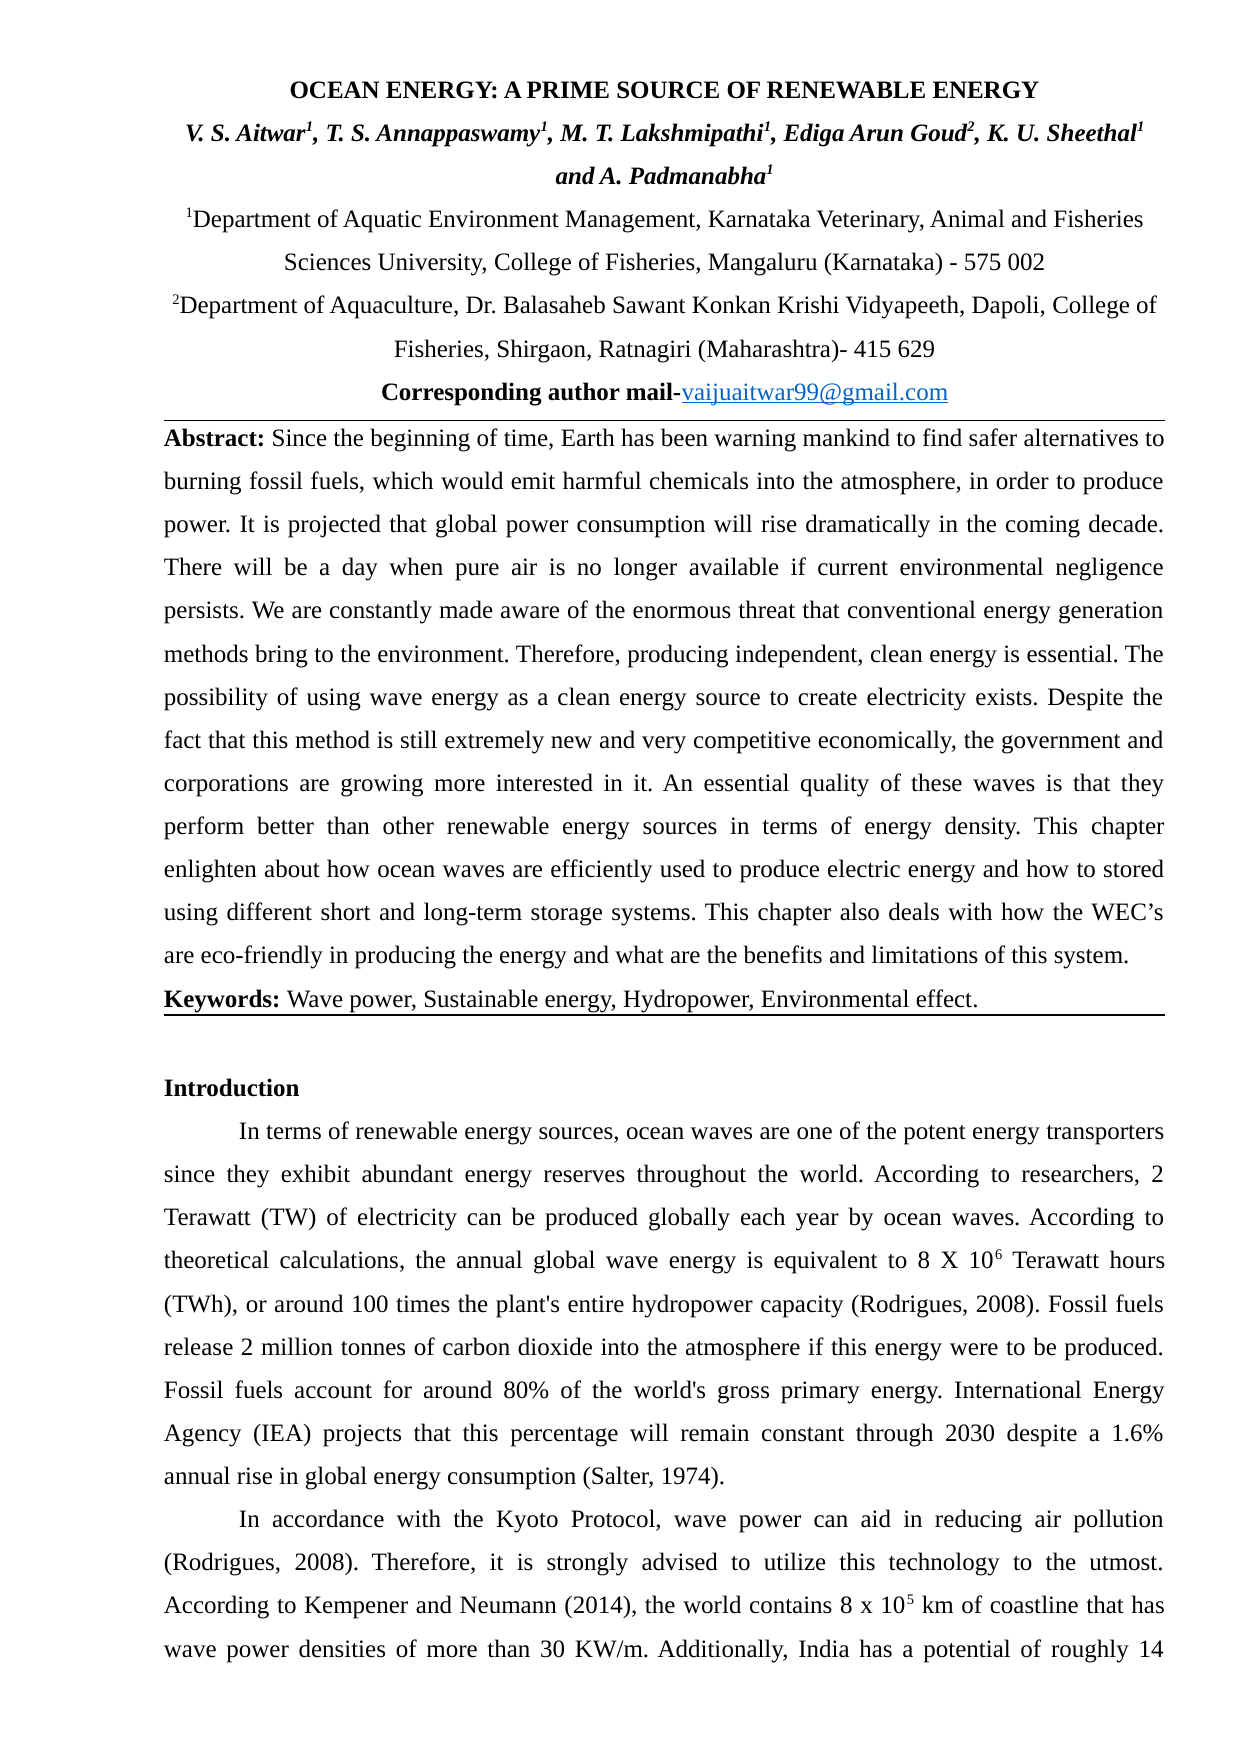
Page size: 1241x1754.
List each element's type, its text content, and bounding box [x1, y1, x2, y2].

text In terms of renewable energy sources, ocean waves are one of the potent energy transporters since they exhibit abundant energy reserves throughout the world. According to researchers, 2 Terawatt (TW) of electricity can be produced globally each year by ocean waves. According to theoretical calculations, the annual global wave energy is equivalent to 8 X 106 Terawatt hours (TWh), or around 100 times the plant's entire hydropower capacity (Rodrigues, 2008). Fossil fuels release 2 million tonnes of carbon dioxide into the atmosphere if this energy were to be produced. Fossil fuels account for around 80% of the world's gross primary energy. International Energy Agency (IEA) projects that this percentage will remain constant through 2030 despite a 1.6% annual rise in global energy consumption (Salter, 1974). [164, 1116, 1165, 1490]
text 2Department of Aquaculture, Dr. Balasaheb Sawant Konkan Krishi Vidyapeeth, Dapoli, College of Fisheries, Shirgaon, Ratnagiri (Maharashtra)- 415 629 [164, 291, 1165, 362]
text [164, 1504, 1165, 1662]
text V. S. Aitwar1, T. S. Annappaswamy1, M. T. Lakshmipathi1, Ediga Arun Goud2, K. U. Sheethal1 and A. Padmanabha1 [164, 118, 1165, 190]
text Introduction [164, 1073, 1165, 1102]
text Keywords: Wave power, Sustainable energy, Hydropower, Environmental effect. [164, 984, 1165, 1014]
text 1Department of Aquatic Environment Management, Karnataka Veterinary, Animal and Fisheries Sciences University, College of Fisheries, Mangaluru (Karnataka) - 575 002 [164, 204, 1165, 276]
text OCEAN ENERGY: A PRIME SOURCE OF RENEWABLE ENERGY [164, 75, 1165, 104]
text Corresponding author mail-vaijuaitwar99@gmail.com [164, 377, 1165, 406]
text Abstract: Since the beginning of time, Earth has been warning mankind to find safer alternatives to burning fossil fuels, which would emit harmful chemicals into the atmosphere, in order to produce power. It is projected that global power consumption will rise dramatically in the coming decade. There will be a day when pure air is no longer available if current environmental negligence persists. We are constantly made aware of the enormous threat that conventional energy generation methods bring to the environment. Therefore, producing independent, clean energy is essential. The possibility of using wave energy as a clean energy source to create electricity exists. Despite the fact that this method is still extremely new and very competitive economically, the government and corporations are growing more interested in it. An essential quality of these waves is that they perform better than other renewable energy sources in terms of energy density. This chapter enlighten about how ocean waves are efficiently used to produce electric energy and how to stored using different short and long-term storage systems. This chapter also deals with how the WEC’s are eco-friendly in producing the energy and what are the benefits and limitations of this system. [164, 421, 1165, 969]
